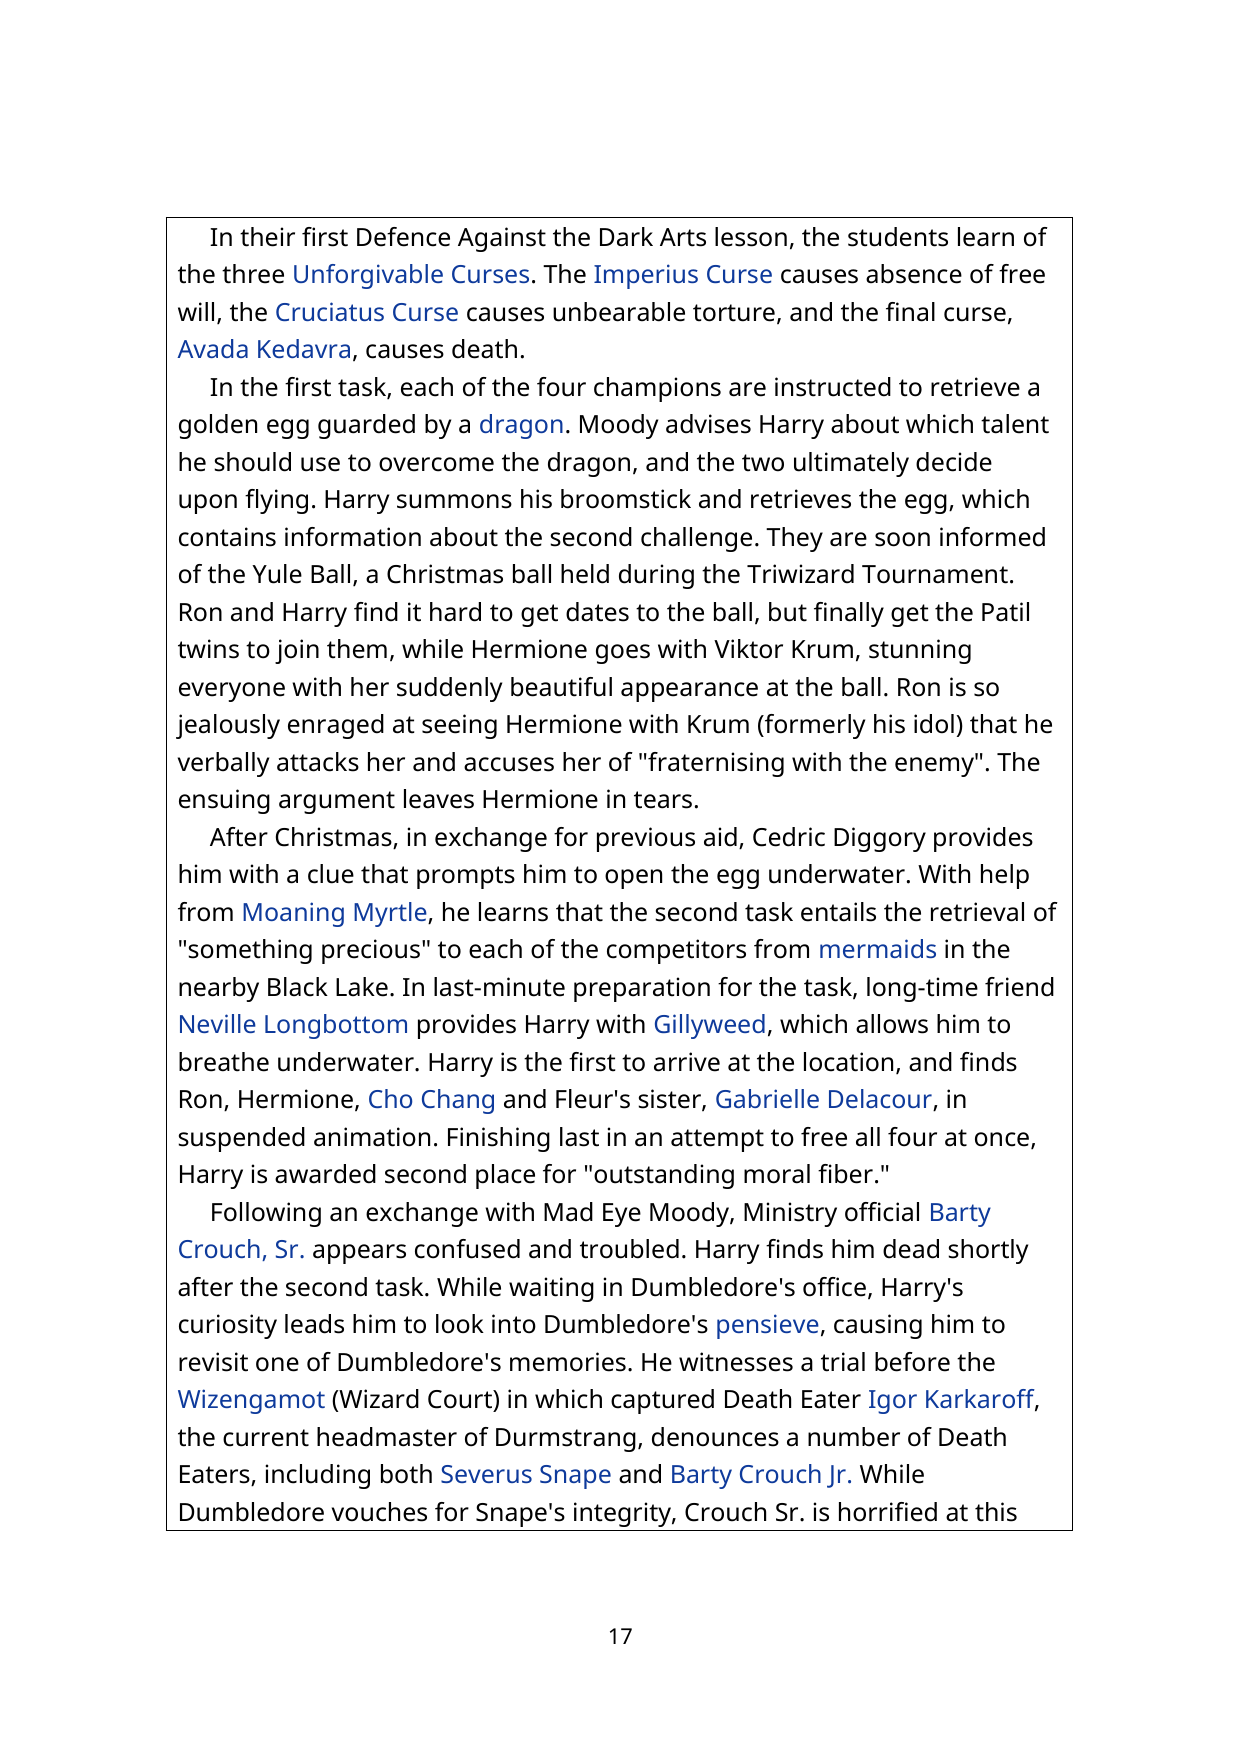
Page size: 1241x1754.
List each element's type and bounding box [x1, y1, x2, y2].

table_cell [167, 218, 1072, 1530]
